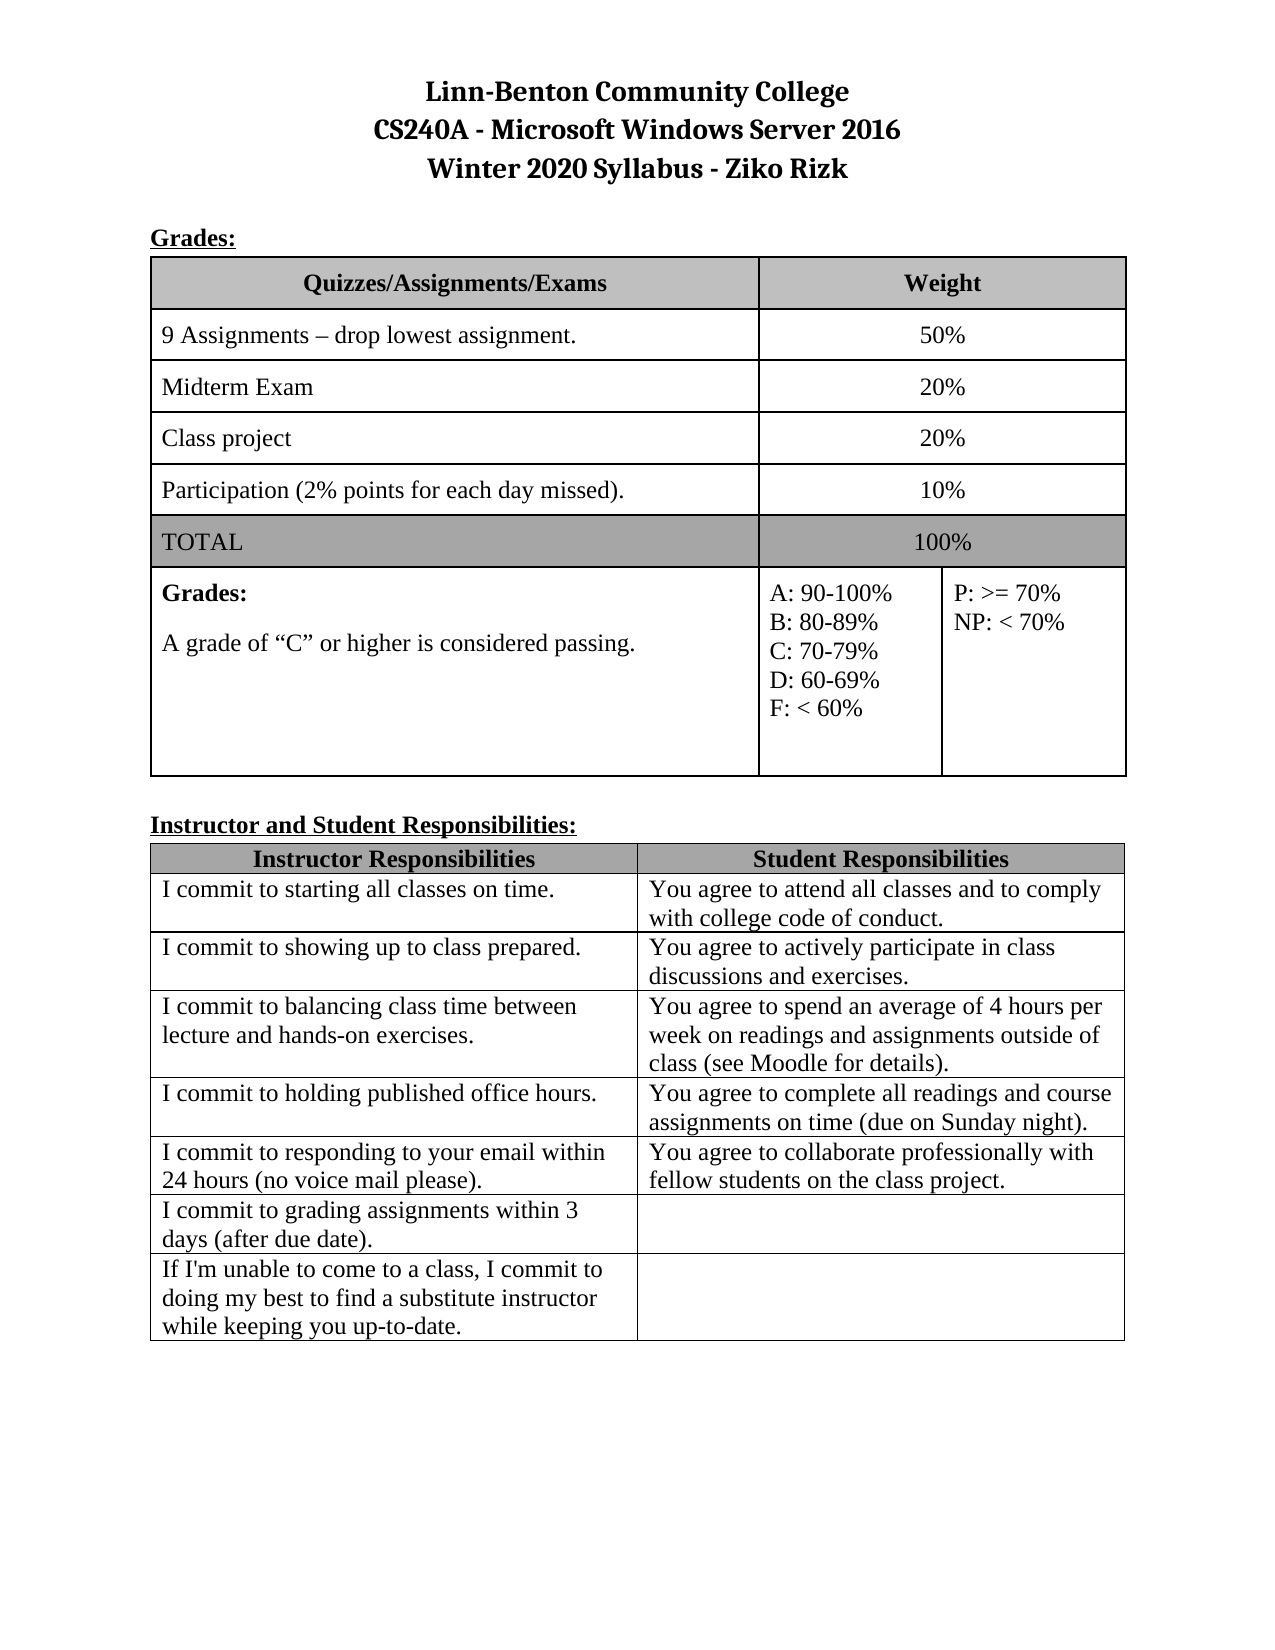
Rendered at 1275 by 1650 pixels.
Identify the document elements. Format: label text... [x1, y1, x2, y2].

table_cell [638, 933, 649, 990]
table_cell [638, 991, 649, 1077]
table_header Instructor Responsibilities [151, 844, 637, 873]
table_cell P: >= 70% NP: < 70% [943, 568, 1125, 775]
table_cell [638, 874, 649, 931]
table_cell [638, 1254, 1124, 1340]
table_cell I commit to showing up to class prepared. [151, 933, 637, 990]
text Instructor and Student Responsibilities: [150, 810, 1125, 839]
table_cell Midterm Exam [152, 361, 758, 411]
table_header Weight [760, 258, 1125, 308]
table_cell I commit to starting all classes on time. [151, 874, 199, 931]
table_cell Participation (2% points for each day missed). [152, 465, 758, 514]
table_cell 20% [760, 361, 1125, 411]
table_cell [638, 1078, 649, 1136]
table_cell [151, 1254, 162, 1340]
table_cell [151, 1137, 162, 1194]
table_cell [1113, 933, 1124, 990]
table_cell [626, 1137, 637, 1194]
table_cell 9 Assignments – drop lowest assignment. [152, 310, 758, 359]
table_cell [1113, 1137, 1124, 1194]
table_header Quizzes/Assignments/Exams [152, 258, 758, 308]
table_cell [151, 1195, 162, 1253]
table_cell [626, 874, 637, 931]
text Grades: [150, 223, 1125, 252]
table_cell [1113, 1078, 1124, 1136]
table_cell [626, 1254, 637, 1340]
table_cell I commit to holding published office hours. [151, 1078, 637, 1136]
table_cell [638, 1195, 1124, 1253]
table_cell 50% [760, 310, 1125, 359]
table_cell TOTAL [152, 516, 758, 566]
table_cell A: 90-100% B: 80-89% C: 70-79% D: 60-69% F: < 60% [760, 568, 941, 775]
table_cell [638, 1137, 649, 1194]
table_cell I commit to balancing class time between lecture and hands-on exercises. [151, 991, 637, 1077]
table_cell Grades: A grade of “C” or higher is considered passing. [152, 568, 758, 775]
table_cell 100% [760, 516, 1125, 566]
table_cell Class project [152, 413, 758, 463]
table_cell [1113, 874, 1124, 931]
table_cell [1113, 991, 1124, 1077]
table_cell 10% [760, 465, 1125, 514]
table_cell 20% [760, 413, 1125, 463]
table_header Student Responsibilities [638, 844, 1124, 873]
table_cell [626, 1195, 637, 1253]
